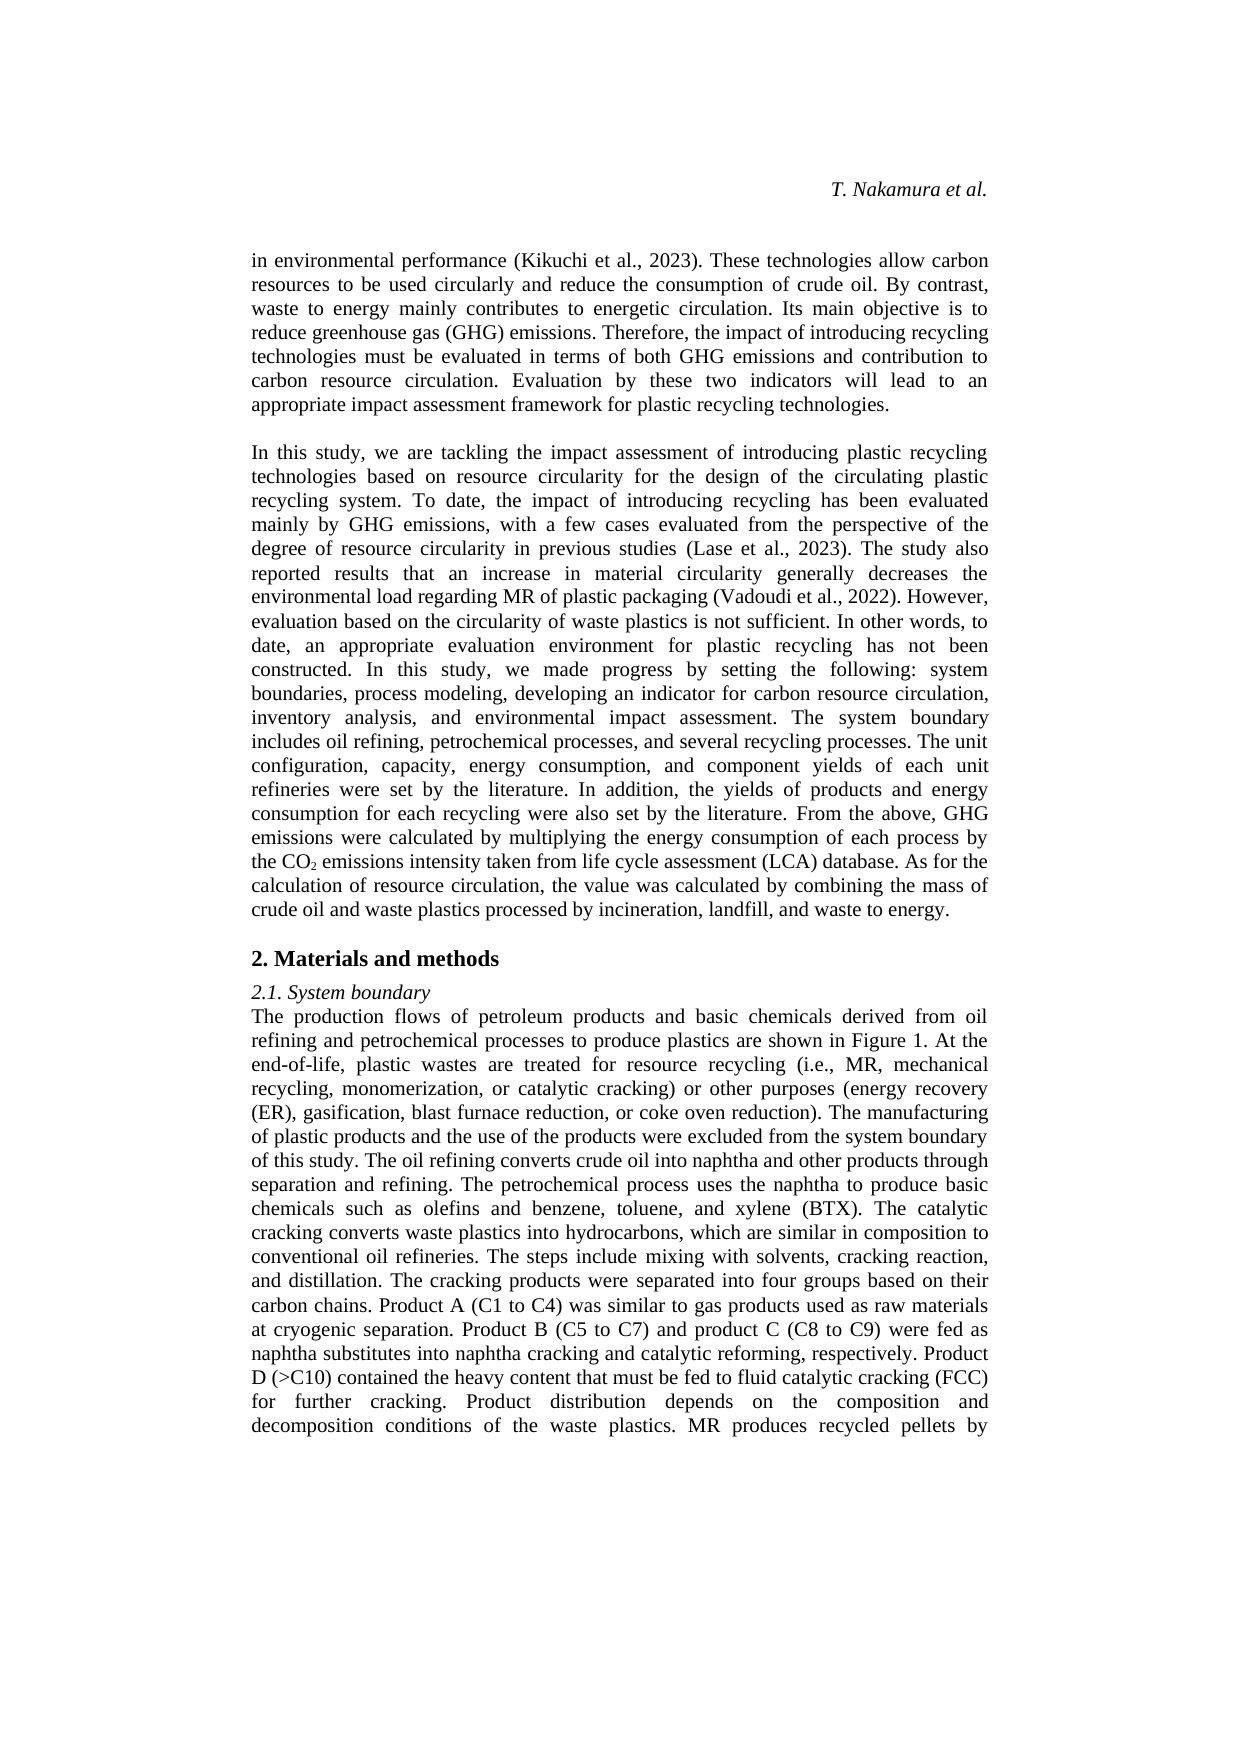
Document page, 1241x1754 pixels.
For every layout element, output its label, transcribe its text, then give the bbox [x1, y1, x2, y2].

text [251, 1004, 989, 1437]
text System boundary [251, 980, 989, 1004]
text Materials and methods [251, 946, 989, 971]
text In this study, we are tackling the impact assessment of introducing plastic recycling technologies based on resource circularity for the design of the circulating plastic recycling system. To date, the impact of introducing recycling has been evaluated mainly by GHG emissions, with a few cases evaluated from the perspective of the degree of resource circularity in previous studies (Lase et al., 2023). The study also reported results that an increase in material circularity generally decreases the environmental load regarding MR of plastic packaging (Vadoudi et al., 2022). However, evaluation based on the circularity of waste plastics is not sufficient. In other words, to date, an appropriate evaluation environment for plastic recycling has not been constructed. In this study, we made progress by setting the following: system boundaries, process modeling, developing an indicator for carbon resource circulation, inventory analysis, and environmental impact assessment. The system boundary includes oil refining, petrochemical processes, and several recycling processes. The unit configuration, capacity, energy consumption, and component yields of each unit refineries were set by the literature. In addition, the yields of products and energy consumption for each recycling were also set by the literature. From the above, GHG emissions were calculated by multiplying the energy consumption of each process by the CO2 emissions intensity taken from life cycle assessment (LCA) database. As for the calculation of resource circulation, the value was calculated by combining the mass of crude oil and waste plastics processed by incineration, landfill, and waste to energy. [251, 440, 989, 921]
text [251, 248, 989, 416]
